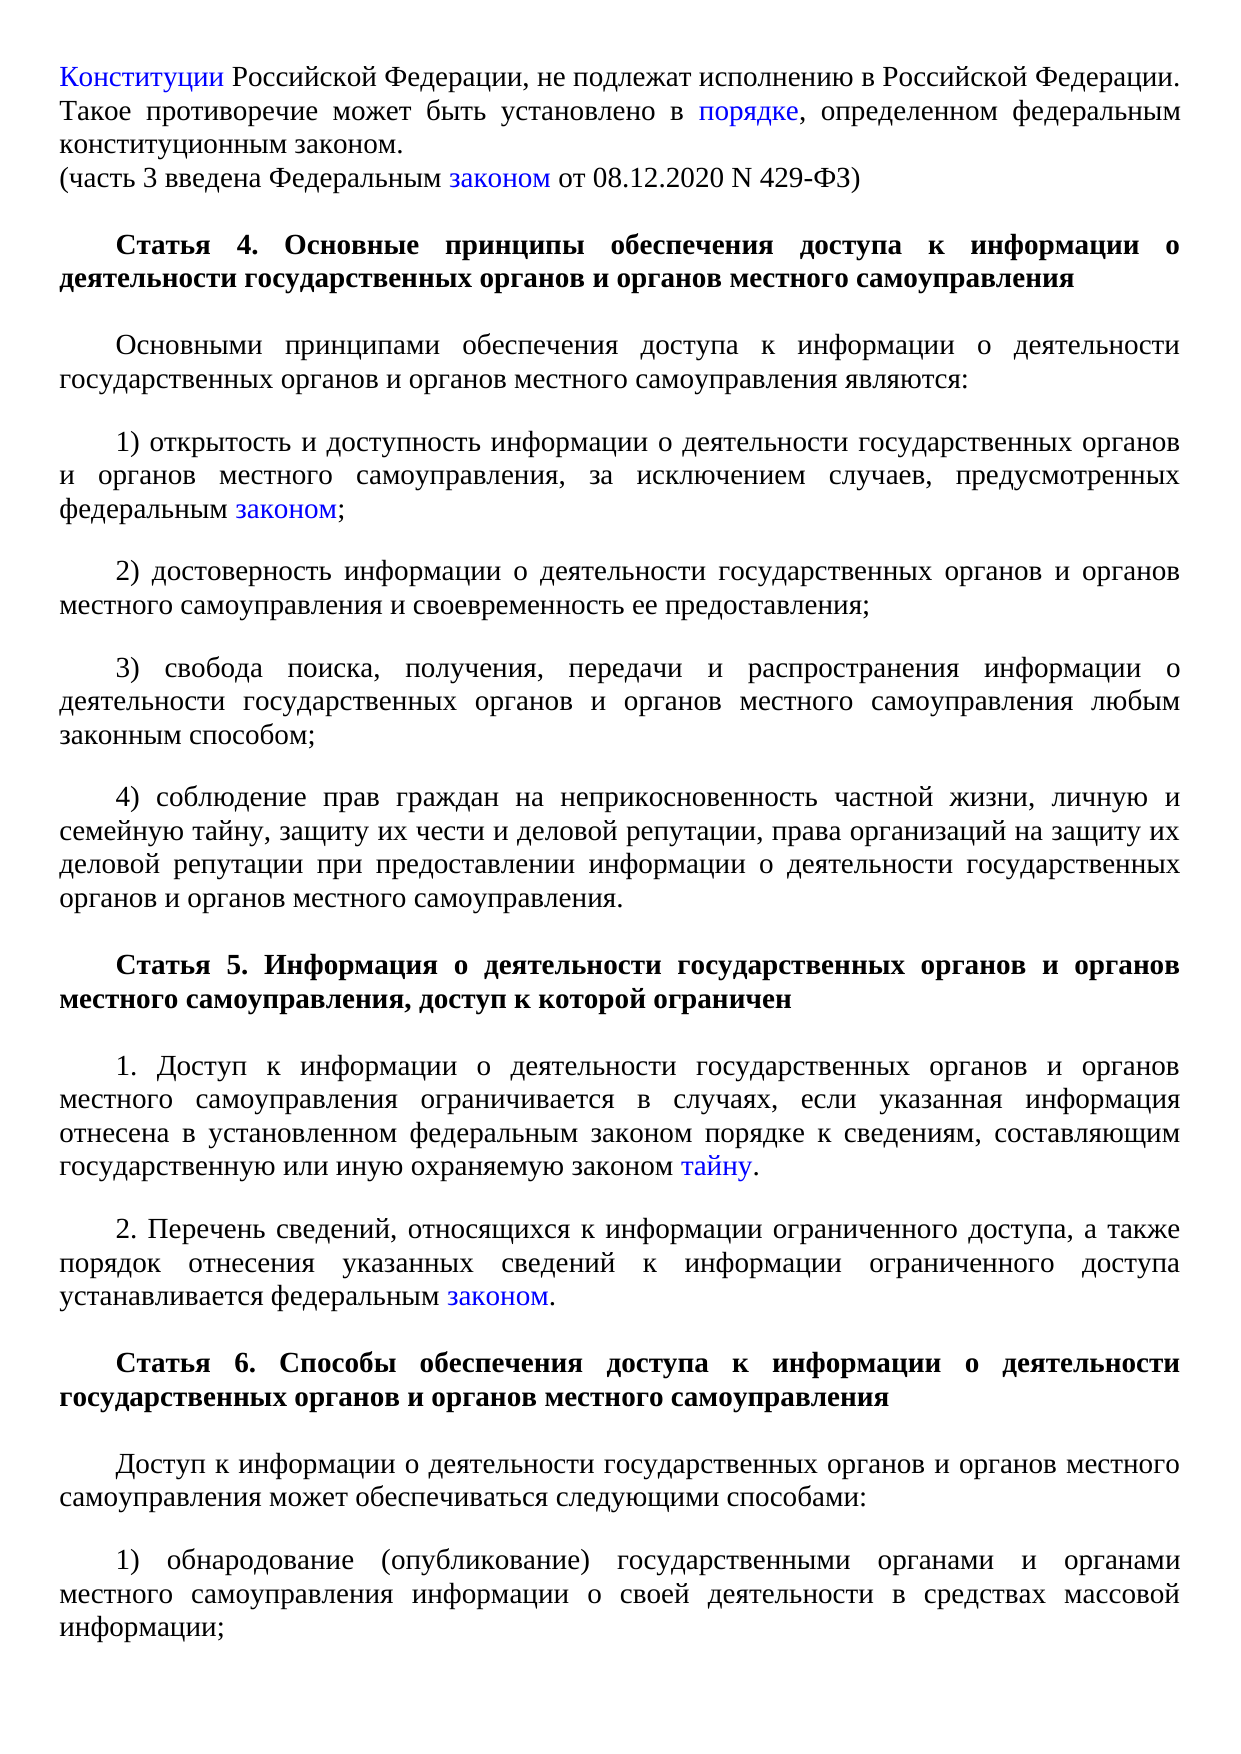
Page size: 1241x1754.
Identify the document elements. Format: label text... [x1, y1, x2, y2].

text (часть 3 введена Федеральным законом от 08.12.2020 N 429-ФЗ) [59, 160, 1181, 193]
text 2) достоверность информации о деятельности государственных органов и органов местного самоуправления и своевременность ее предоставления; [59, 553, 1181, 621]
text Доступ к информации о деятельности государственных органов и органов местного самоуправления может обеспечиваться следующими способами: [59, 1446, 1181, 1513]
text 1. Доступ к информации о деятельности государственных органов и органов местного самоуправления ограничивается в случаях, если указанная информация отнесена в установленном федеральным законом порядке к сведениям, составляющим государственную или иную охраняемую законом тайну. [59, 1048, 1181, 1182]
title Статья 5. Информация о деятельности государственных органов и органов местного самоуправления, доступ к которой ограничен [59, 947, 1181, 1014]
text 1) обнародование (опубликование) государственными органами и органами местного самоуправления информации о своей деятельности в средствах массовой информации; [59, 1542, 1181, 1643]
title Статья 6. Способы обеспечения доступа к информации о деятельности государственных органов и органов местного самоуправления [59, 1345, 1181, 1412]
text 3) свобода поиска, получения, передачи и распространения информации о деятельности государственных органов и органов местного самоуправления любым законным способом; [59, 650, 1181, 750]
text 4) соблюдение прав граждан на неприкосновенность частной жизни, личную и семейную тайну, защиту их чести и деловой репутации, права организаций на защиту их деловой репутации при предоставлении информации о деятельности государственных органов и органов местного самоуправления. [59, 779, 1181, 914]
text Основными принципами обеспечения доступа к информации о деятельности государственных органов и органов местного самоуправления являются: [59, 327, 1181, 394]
title Статья 4. Основные принципы обеспечения доступа к информации о деятельности государственных органов и органов местного самоуправления [59, 227, 1181, 294]
text 2. Перечень сведений, относящихся к информации ограниченного доступа, а также порядок отнесения указанных сведений к информации ограниченного доступа устанавливается федеральным законом. [59, 1211, 1181, 1312]
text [59, 59, 1181, 160]
text 1) открытость и доступность информации о деятельности государственных органов и органов местного самоуправления, за исключением случаев, предусмотренных федеральным законом; [59, 424, 1181, 524]
